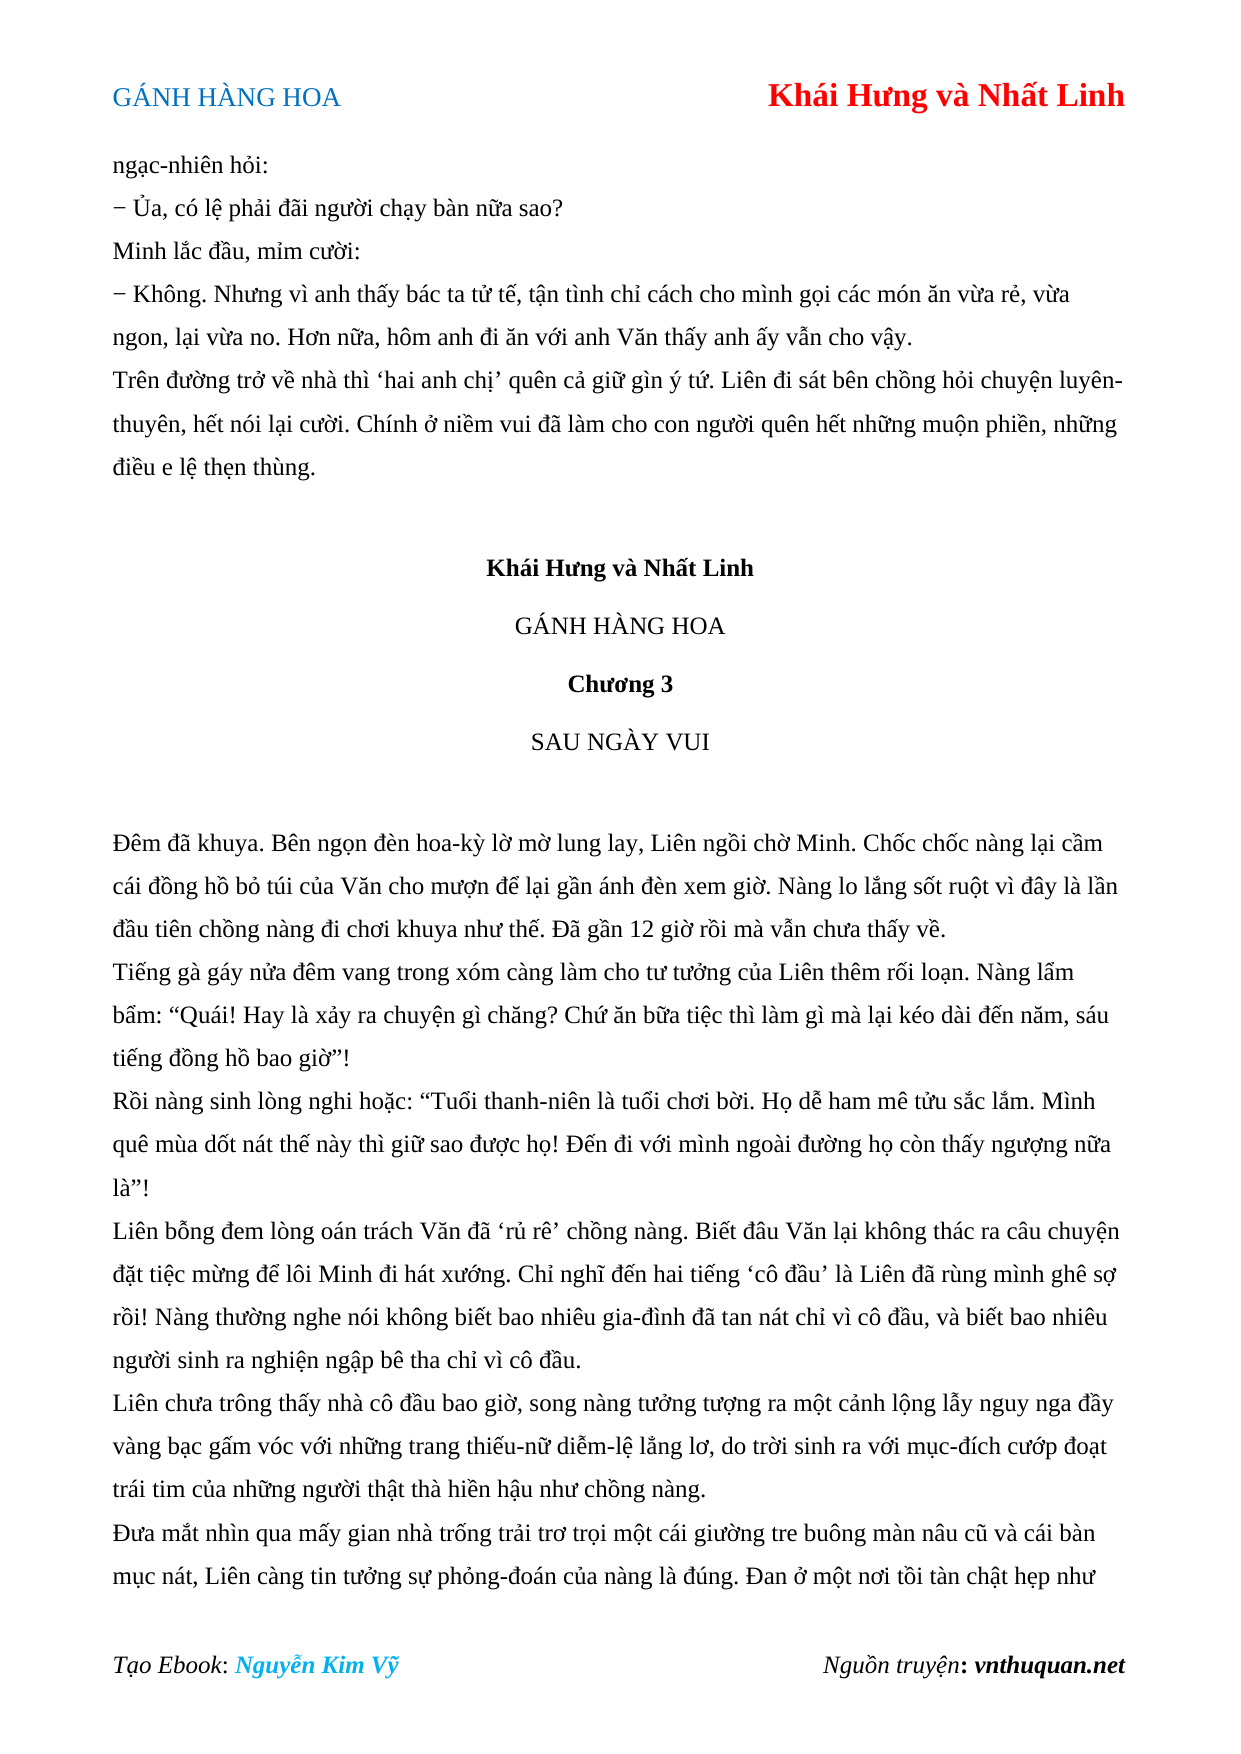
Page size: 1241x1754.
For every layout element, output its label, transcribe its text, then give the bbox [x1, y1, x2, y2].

text Chương 3 [112, 669, 1128, 697]
text SAU NGÀY VUI [112, 727, 1128, 755]
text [112, 784, 1128, 1589]
text Khái Hưng và Nhất Linh [112, 553, 1128, 582]
text GÁNH HÀNG HOA [112, 611, 1128, 639]
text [112, 150, 1128, 481]
